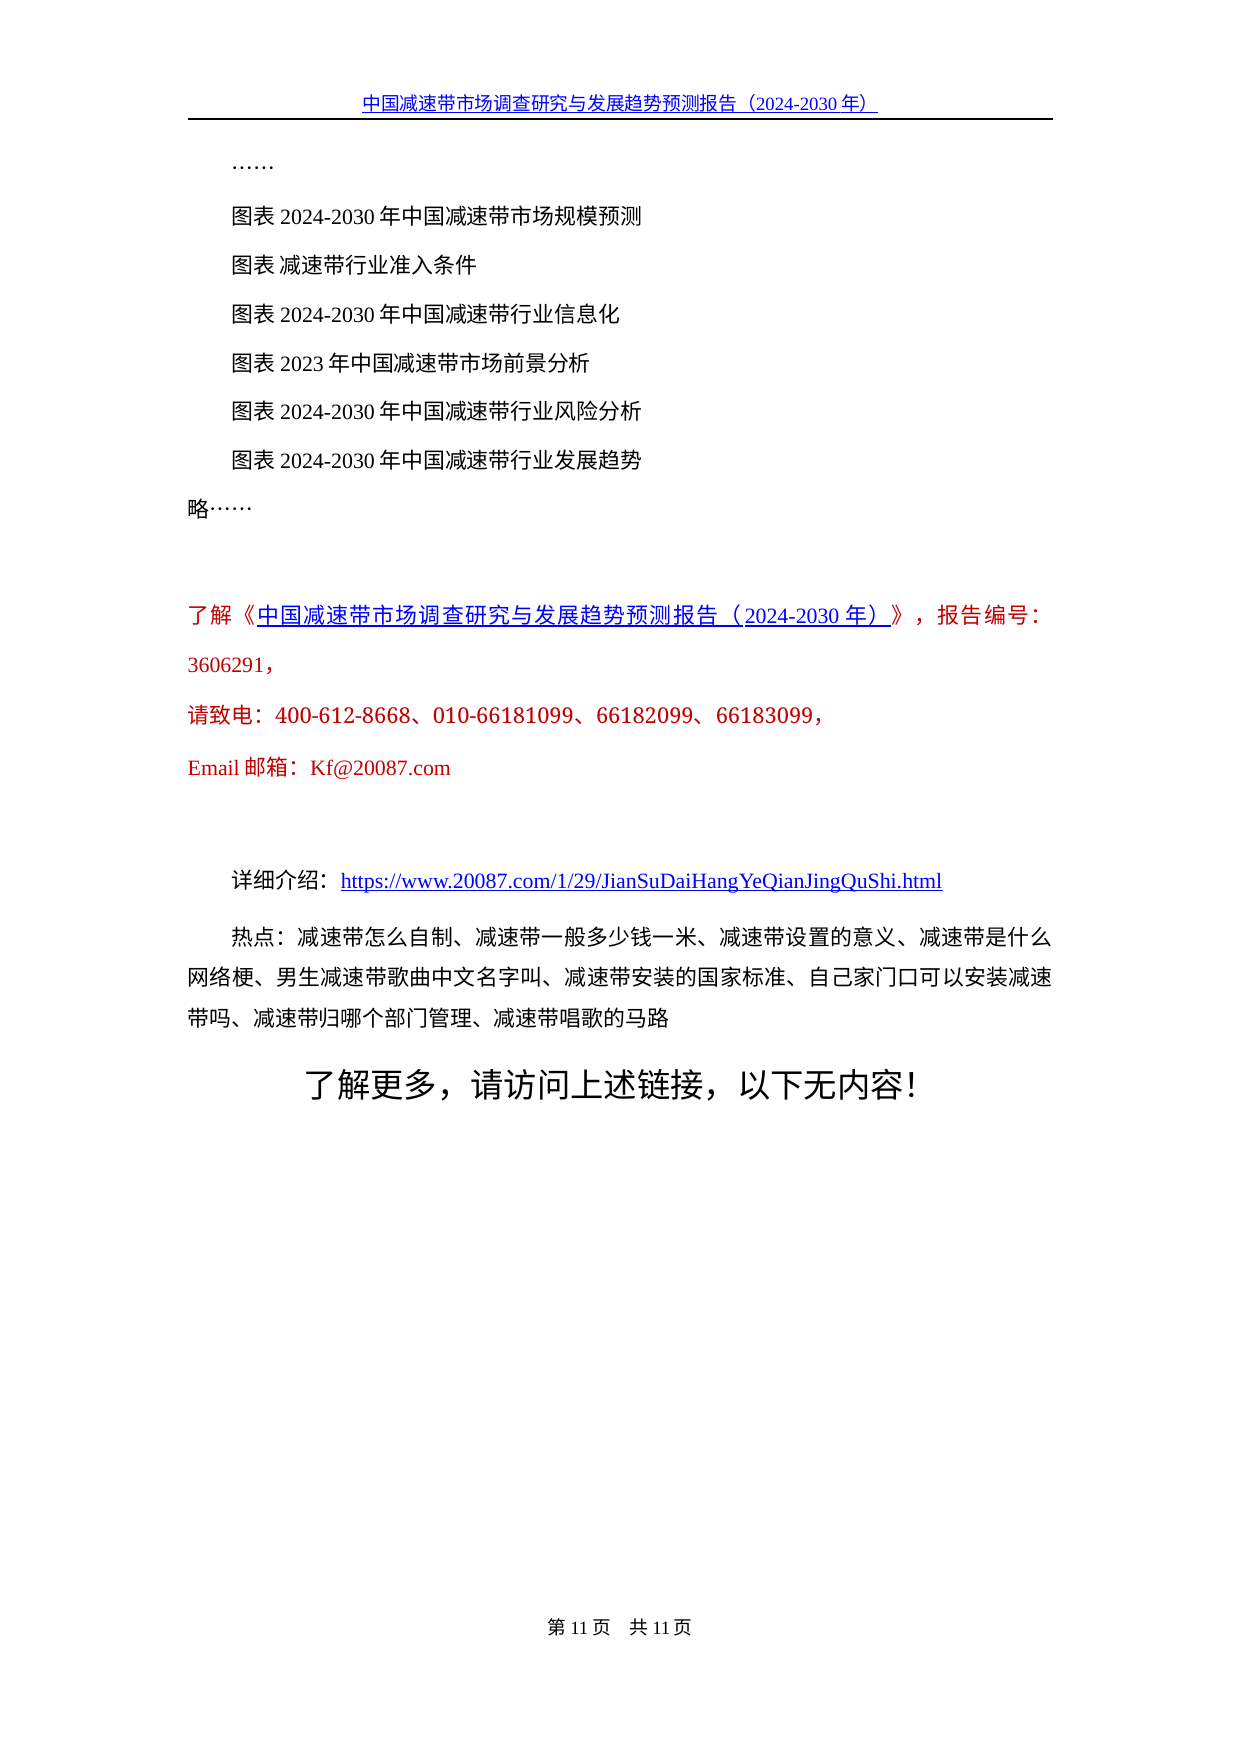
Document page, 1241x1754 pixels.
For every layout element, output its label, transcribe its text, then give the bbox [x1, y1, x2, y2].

text Email邮箱：Kf@20087.com [187, 750, 1053, 782]
text 详细介绍：https://www.20087.com/1/29/JianSuDaiHangYeQianJingQuShi.html [187, 863, 1053, 895]
text 请致电：400-612-8668、010-66181099、66182099、66183099， [187, 698, 1053, 731]
title 了解更多，请访问上述链接，以下无内容！ [187, 1051, 1053, 1116]
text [187, 150, 1053, 524]
text 了解《中国减速带市场调查研究与发展趋势预测报告（2024-2030年）》，报告编号：3606291， [187, 598, 1053, 679]
text 热点：减速带怎么自制、减速带一般多少钱一米、减速带设置的意义、减速带是什么网络梗、男生减速带歌曲中文名字叫、减速带安装的国家标准、自己家门口可以安装减速带吗、减速带归哪个部门管理、减速带唱歌的马路 [187, 919, 1053, 1033]
